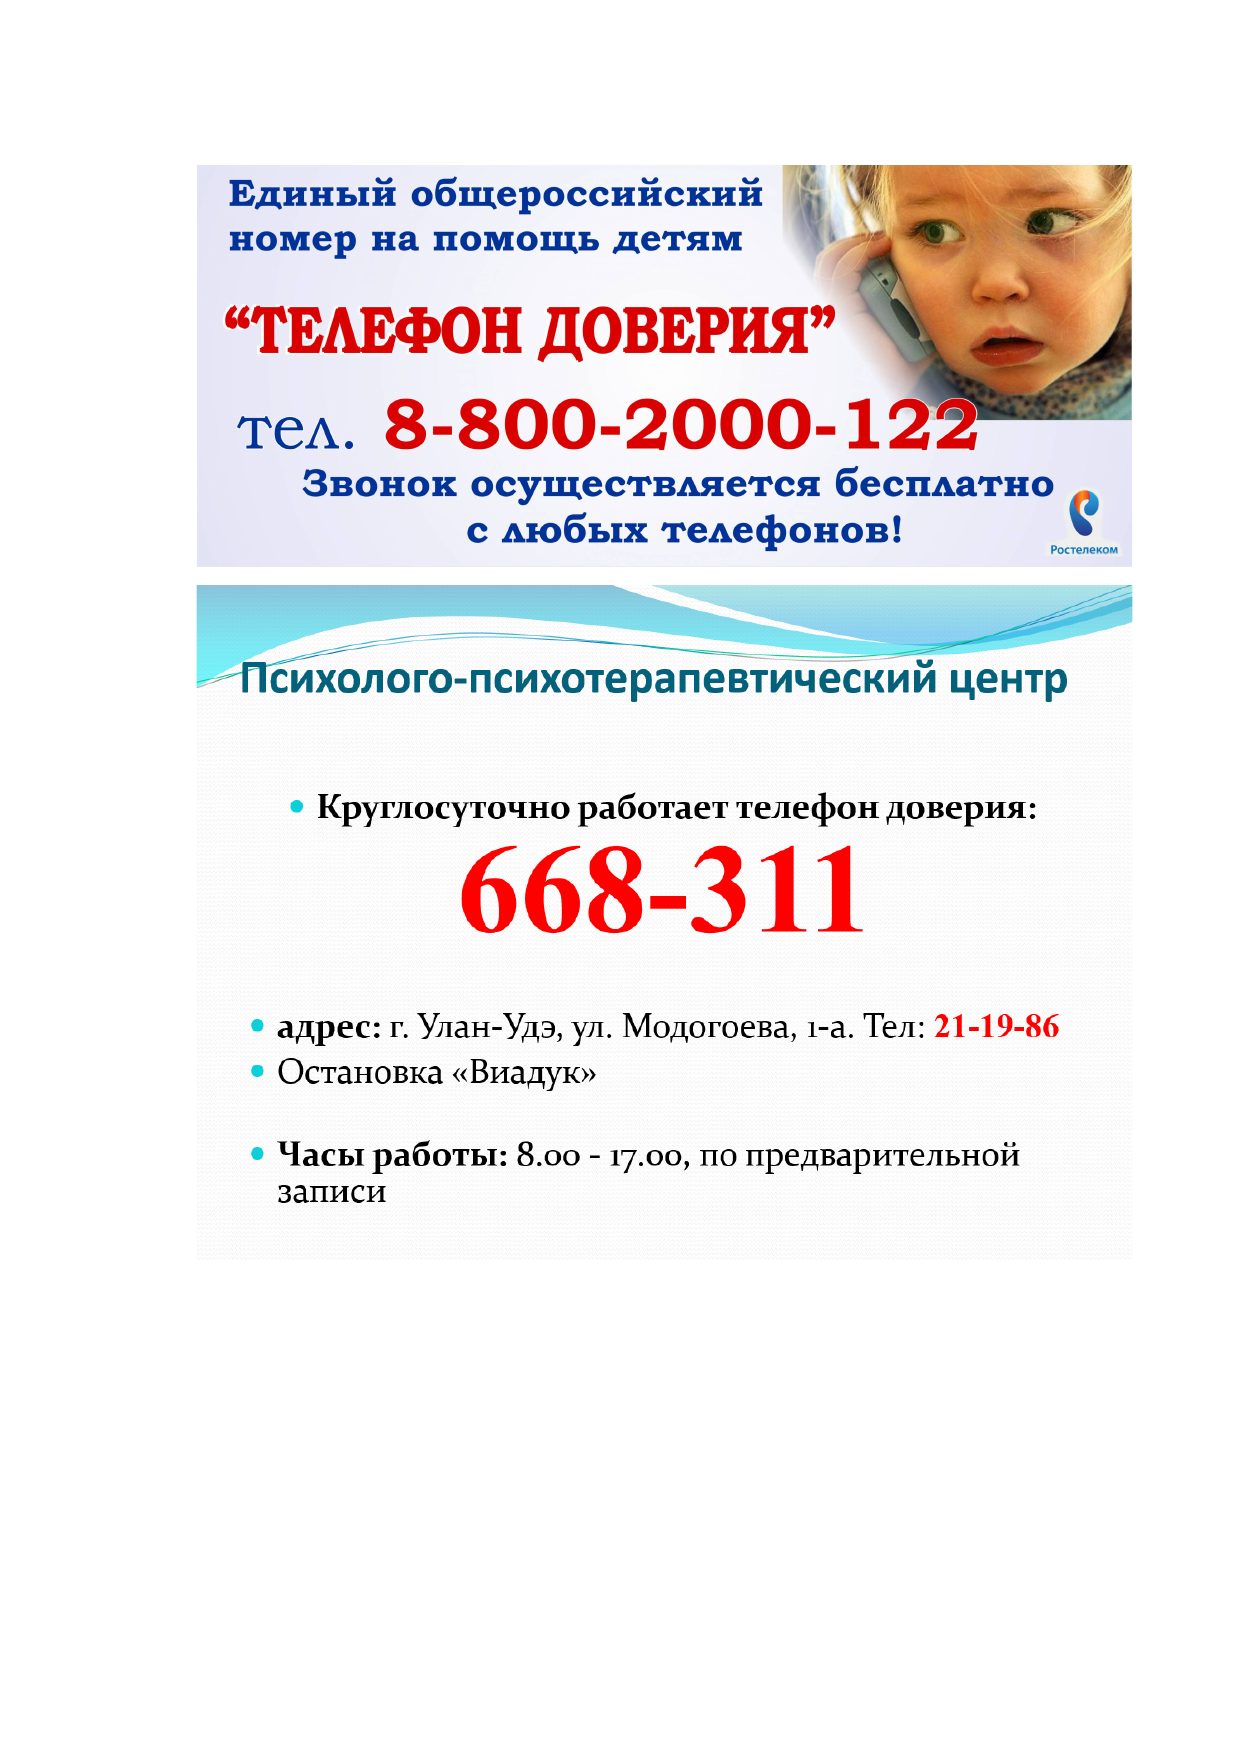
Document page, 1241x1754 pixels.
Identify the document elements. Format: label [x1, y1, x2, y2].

picture [196, 585, 1133, 1260]
picture [196, 165, 1133, 567]
